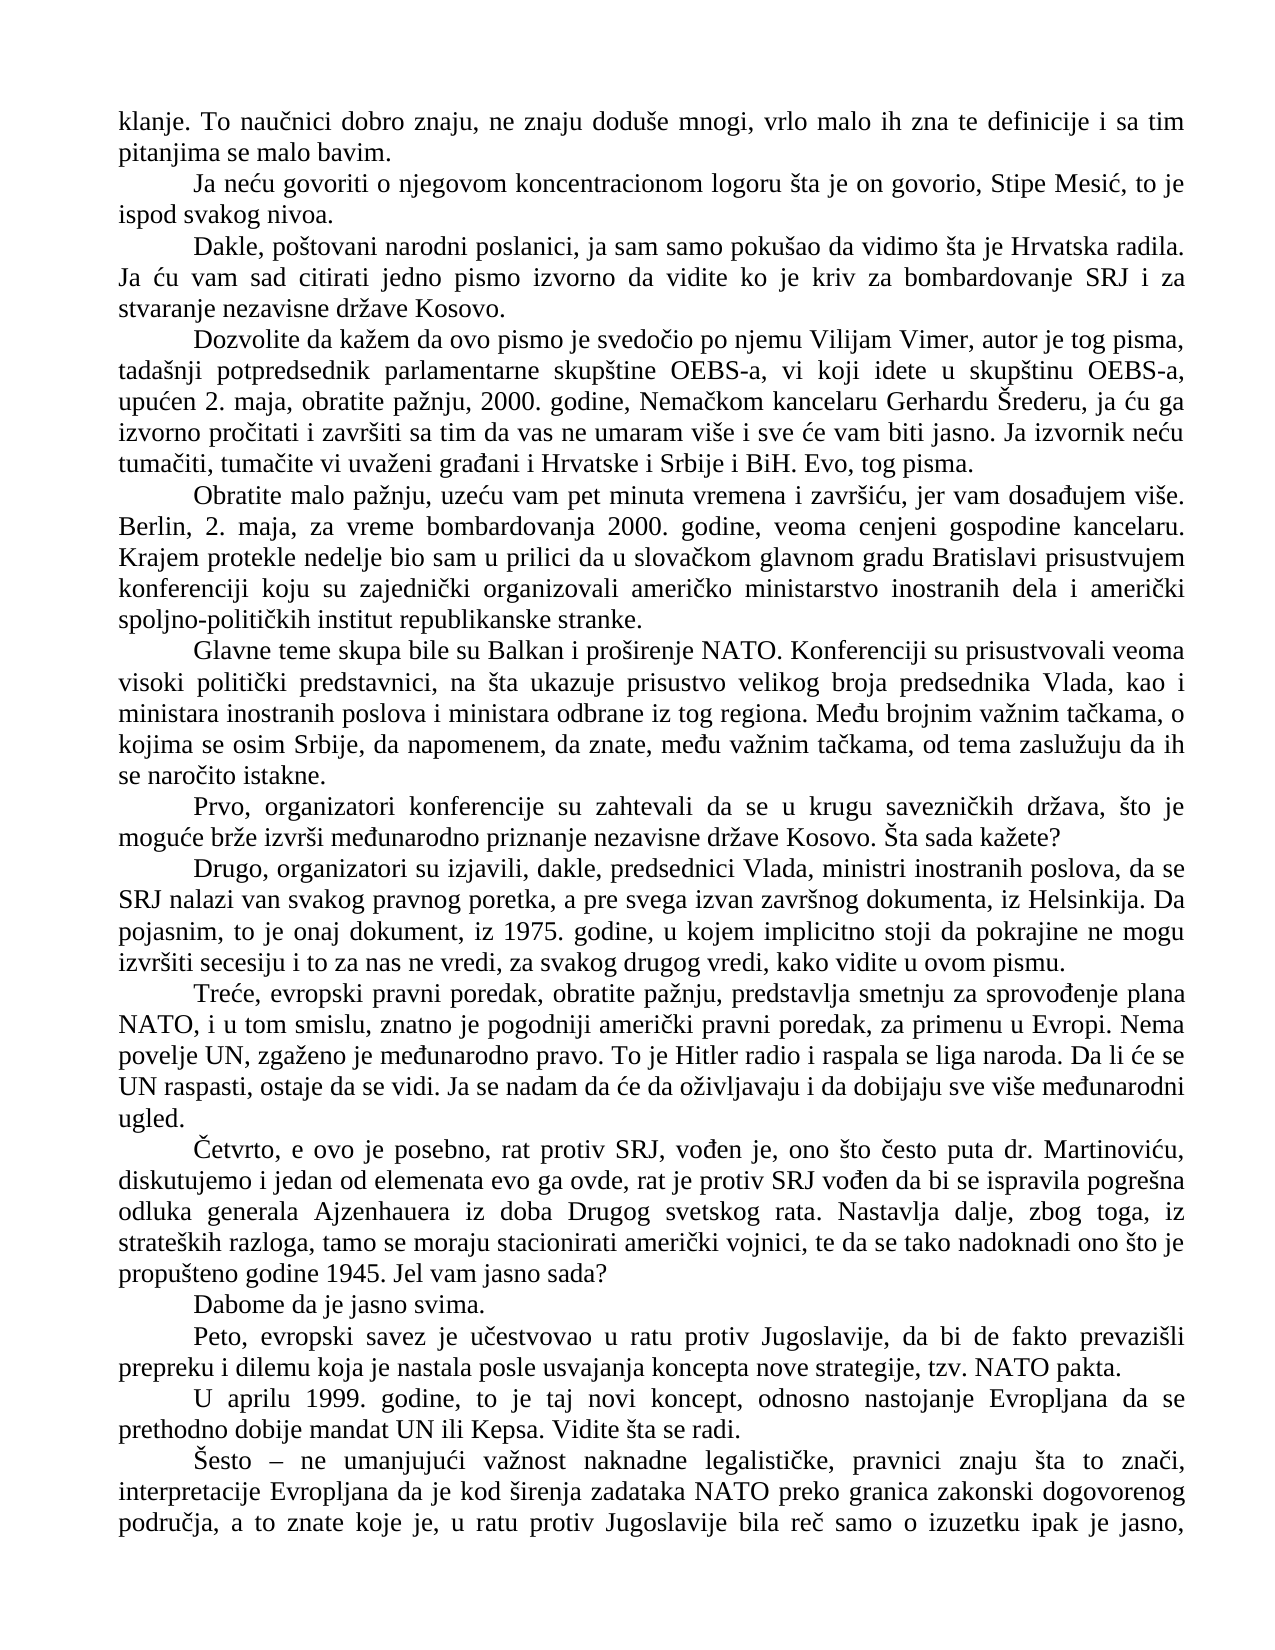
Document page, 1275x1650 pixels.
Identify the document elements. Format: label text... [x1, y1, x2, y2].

text Ja neću govoriti o njegovom koncentracionom logoru šta je on govorio, Stipe Mesić, to je ispod svakog nivoa. [118, 167, 1186, 229]
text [118, 1444, 1186, 1538]
text U aprilu 1999. godine, to je taj novi koncept, odnosno nastojanje Evropljana da se prethodno dobije mandat UN ili Kepsa. Vidite šta se radi. [118, 1382, 1186, 1444]
text Treće, evropski pravni poredak, obratite pažnju, predstavlja smetnju za sprovođenje plana NATO, i u tom smislu, znatno je pogodniji američki pravni poredak, za primenu u Evropi. Nema povelje UN, zgaženo je međunarodno pravo. To je Hitler radio i raspala se liga naroda. Da li će se UN raspasti, ostaje da se vidi. Ja se nadam da će da oživljavaju i da dobijaju sve više međunarodni ugled. [118, 977, 1186, 1133]
text Dakle, poštovani narodni poslanici, ja sam samo pokušao da vidimo šta je Hrvatska radila. Ja ću vam sad citirati jedno pismo izvorno da vidite ko je kriv za bombardovanje SRJ i za stvaranje nezavisne države Kosovo. [118, 229, 1186, 323]
text Dabome da je jasno svima. [118, 1288, 1186, 1320]
text Četvrto, e ovo je posebno, rat protiv SRJ, vođen je, ono što često puta dr. Martinoviću, diskutujemo i jedan od elemenata evo ga ovde, rat je protiv SRJ vođen da bi se ispravila pogrešna odluka generala Ajzenhauera iz doba Drugog svetskog rata. Nastavlja dalje, zbog toga, iz strateških razloga, tamo se moraju stacionirati američki vojnici, te da se tako nadoknadi ono što je propušteno godine 1945. Jel vam jasno sada? [118, 1133, 1186, 1288]
text Peto, evropski savez je učestvovao u ratu protiv Jugoslavije, da bi de fakto prevazišli prepreku i dilemu koja je nastala posle usvajanja koncepta nove strategije, tzv. NATO pakta. [118, 1320, 1186, 1382]
text Obratite malo pažnju, uzeću vam pet minuta vremena i završiću, jer vam dosađujem više. Berlin, 2. maja, za vreme bombardovanja 2000. godine, veoma cenjeni gospodine kancelaru. Krajem protekle nedelje bio sam u prilici da u slovačkom glavnom gradu Bratislavi prisustvujem konferenciji koju su zajednički organizovali američko ministarstvo inostranih dela i američki spoljno-političkih institut republikanske stranke. [118, 479, 1186, 634]
text Prvo, organizatori konferencije su zahtevali da se u krugu savezničkih država, što je moguće brže izvrši međunarodno priznanje nezavisne države Kosovo. Šta sada kažete? [118, 790, 1186, 852]
text Dozvolite da kažem da ovo pismo je svedočio po njemu Vilijam Vimer, autor je tog pisma, tadašnji potpredsednik parlamentarne skupštine OEBS-a, vi koji idete u skupštinu OEBS-a, upućen 2. maja, obratite pažnju, 2000. godine, Nemačkom kancelaru Gerhardu Šrederu, ja ću ga izvorno pročitati i završiti sa tim da vas ne umaram više i sve će vam biti jasno. Ja izvornik neću tumačiti, tumačite vi uvaženi građani i Hrvatske i Srbije i BiH. Evo, tog pisma. [118, 323, 1186, 479]
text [118, 105, 1186, 167]
text Glavne teme skupa bile su Balkan i proširenje NATO. Konferenciji su prisustvovali veoma visoki politički predstavnici, na šta ukazuje prisustvo velikog broja predsednika Vlada, kao i ministara inostranih poslova i ministara odbrane iz tog regiona. Među brojnim važnim tačkama, o kojima se osim Srbije, da napomenem, da znate, među važnim tačkama, od tema zaslužuju da ih se naročito istakne. [118, 634, 1186, 790]
text Drugo, organizatori su izjavili, dakle, predsednici Vlada, ministri inostranih poslova, da se SRJ nalazi van svakog pravnog poretka, a pre svega izvan završnog dokumenta, iz Helsinkija. Da pojasnim, to je onaj dokument, iz 1975. godine, u kojem implicitno stoji da pokrajine ne mogu izvršiti secesiju i to za nas ne vredi, za svakog drugog vredi, kako vidite u ovom pismu. [118, 852, 1186, 977]
